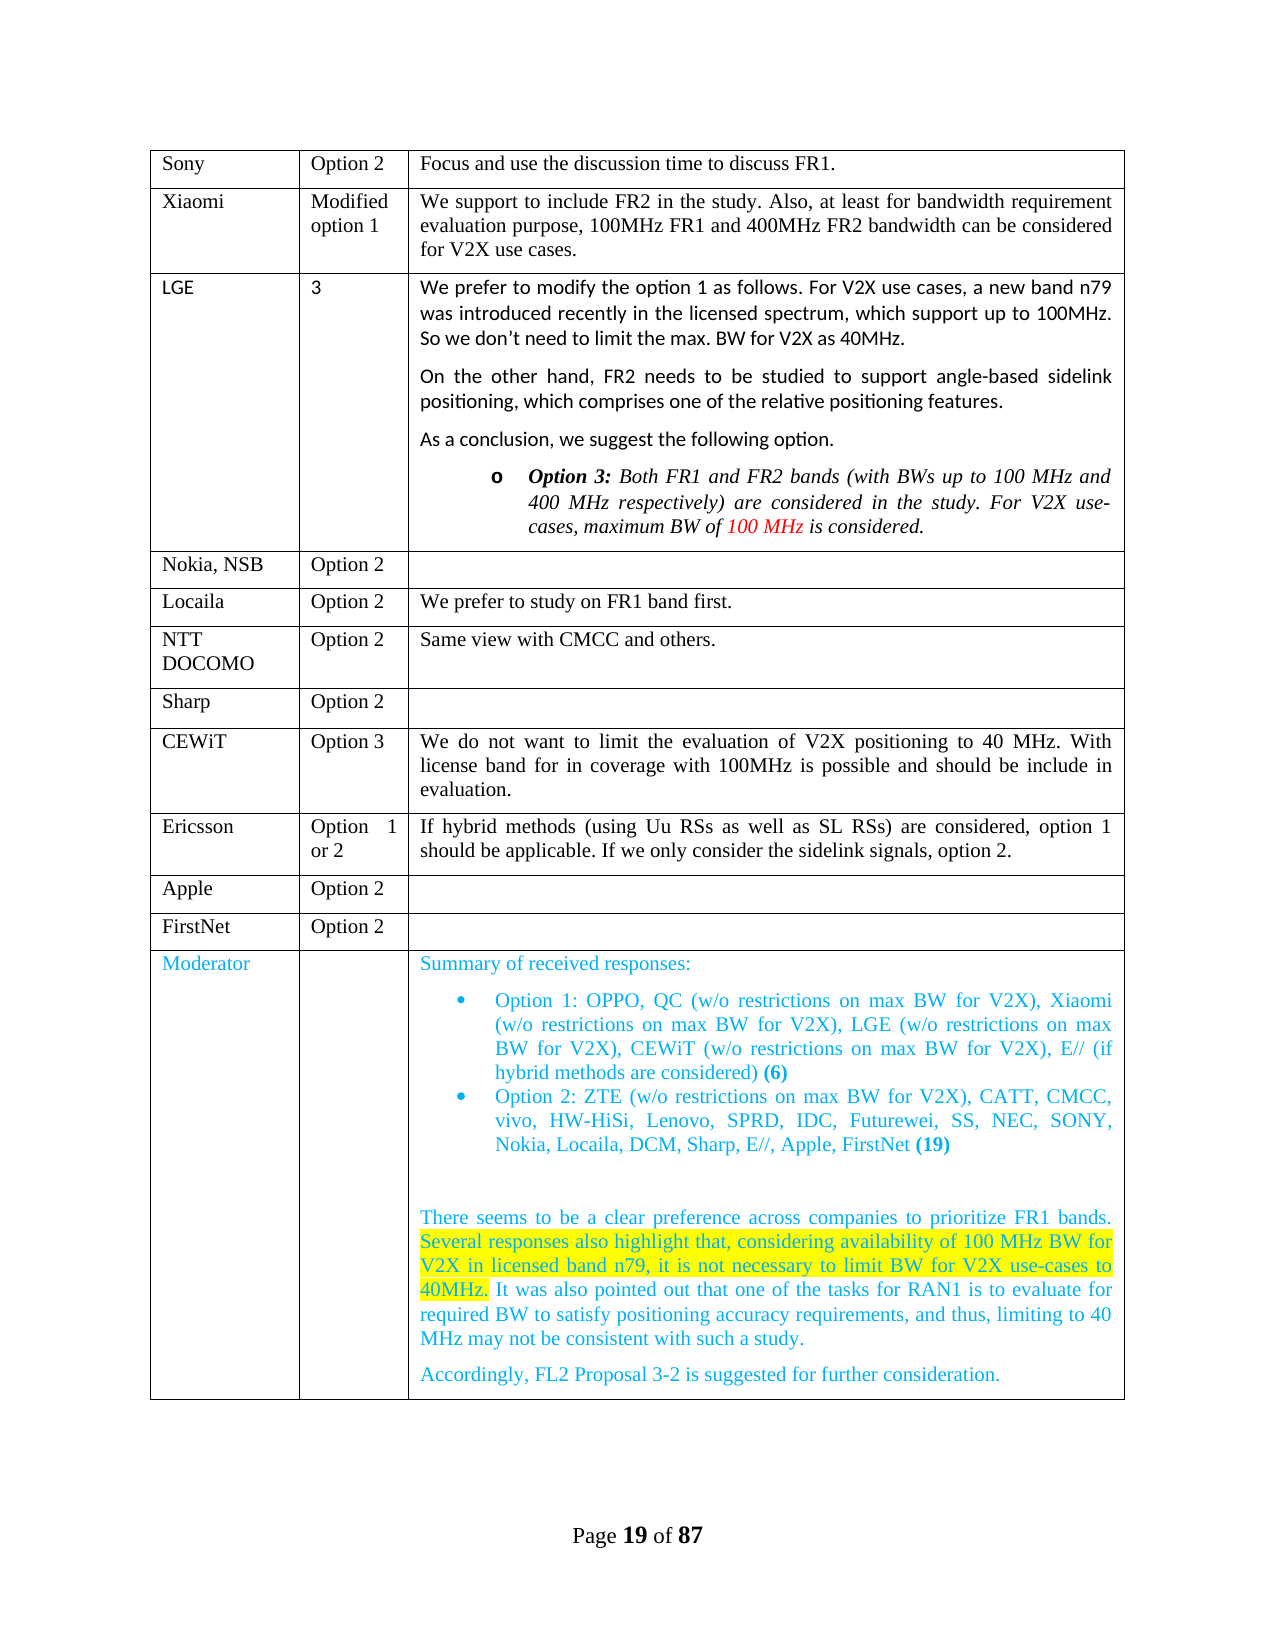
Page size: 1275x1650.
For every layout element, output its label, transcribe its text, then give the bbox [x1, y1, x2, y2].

table_cell Sharp [151, 689, 299, 727]
picture [1001, 1113, 1006, 1122]
table_cell Option 2 [300, 876, 408, 912]
picture [924, 1285, 929, 1293]
picture [725, 1041, 731, 1055]
table_cell Sony [151, 151, 299, 188]
picture [813, 1238, 820, 1246]
picture [515, 1065, 521, 1079]
table_cell FirstNet [151, 914, 299, 950]
table_cell Apple [151, 876, 299, 912]
table_cell [409, 689, 1124, 727]
picture [554, 1069, 561, 1077]
table_cell Option 2 [300, 627, 408, 688]
table_cell We do not want to limit the evaluation of V2X positioning to 40 MHz. With license band for in coverage with 100MHz is possible and should be include in evaluation. [409, 729, 1124, 813]
table_cell Option 2 [300, 689, 408, 727]
picture [795, 1262, 803, 1270]
table_cell Same view with CMCC and others. [409, 627, 1124, 688]
picture [695, 1214, 702, 1222]
picture [210, 960, 217, 968]
picture [1101, 1113, 1107, 1120]
picture [838, 1371, 845, 1379]
table_cell Option 2 [300, 589, 408, 626]
table_cell [409, 552, 1124, 588]
picture [516, 1017, 522, 1031]
picture [795, 1311, 802, 1319]
picture [462, 1311, 469, 1319]
table_cell LGE [151, 274, 299, 551]
picture [1077, 1214, 1084, 1222]
picture [1008, 1311, 1015, 1319]
picture [861, 1045, 868, 1053]
table_cell [409, 914, 1124, 950]
picture [802, 1282, 808, 1294]
picture [483, 960, 491, 968]
picture [1078, 1041, 1084, 1055]
table_cell We prefer to study on FR1 band first. [409, 589, 1124, 626]
picture [1077, 1234, 1082, 1244]
table_cell If hybrid methods (using Uu RSs as well as SL RSs) are considered, option 1 should be applicable. If we only consider the sidelink signals, option 2. [409, 814, 1124, 875]
picture [921, 1017, 927, 1031]
table_cell Ericsson [151, 814, 299, 875]
picture [571, 1021, 578, 1029]
table_cell We prefer to modify the option 1 as follows. For V2X use cases, a new band n79 was introduced recently in the licensed spectrum, which support up to 100MHz. So we don’t need to limit the max. BW for V2X as 40MHz. On the other hand, FR2 needs to be studied to support angle-based sidelink positioning, which comprises one of the relative positioning features. As a conclusion, we suggest the following option. Option 3: Both FR1 and FR2 bands (with BWs up to 100 MHz and 400 MHz respectively) are considered in the study. For V2X use-cases, maximum BW of 100 MHz is considered. [409, 274, 1124, 551]
picture [423, 1370, 428, 1378]
picture [758, 1137, 764, 1151]
table_cell Xiaomi [151, 189, 299, 273]
table_cell Modified option 1 [300, 189, 408, 273]
picture [880, 1045, 887, 1053]
picture [651, 1089, 657, 1103]
table_cell [409, 876, 1124, 912]
picture [639, 1069, 646, 1077]
picture [433, 1210, 439, 1222]
picture [849, 997, 856, 1005]
table_cell NTT DOCOMO [151, 627, 299, 688]
picture [540, 1331, 546, 1345]
table_cell Moderator [151, 951, 299, 1399]
picture [890, 1137, 895, 1146]
table_cell Focus and use the discussion time to discuss FR1. [409, 151, 1124, 188]
picture [1087, 1113, 1093, 1122]
picture [838, 1311, 845, 1319]
picture [505, 1137, 510, 1146]
table_cell 3 [300, 274, 408, 551]
table_cell We support to include FR2 in the study. Also, at least for bandwidth requirement evaluation purpose, 100MHz FR1 and 400MHz FR2 bandwidth can be considered for V2X use cases. [409, 189, 1124, 273]
picture [680, 1069, 687, 1077]
picture [528, 960, 535, 968]
table_cell Option 2 [300, 552, 408, 588]
table_cell CEWiT [151, 729, 299, 813]
picture [681, 1331, 687, 1343]
table_cell [300, 951, 408, 1399]
table_cell Nokia, NSB [151, 552, 299, 588]
table_cell Option 2 [300, 151, 408, 188]
picture [627, 1261, 633, 1272]
table_cell Locaila [151, 589, 299, 626]
picture [764, 1137, 770, 1151]
picture [1073, 1041, 1079, 1055]
table_cell Option 3 [300, 729, 408, 813]
picture [887, 1117, 894, 1125]
picture [774, 1021, 781, 1029]
picture [924, 1311, 931, 1319]
table_cell Option 1 or 2 [300, 814, 408, 875]
picture [946, 1371, 953, 1379]
picture [893, 1286, 900, 1294]
table_cell Summary of received responses: Option 1: OPPO, QC (w/o restrictions on max BW for V2X), Xiaomi (w/o restrictions on max BW for V2X), LGE (w/o restrictions on max BW for V2X), CEWiT (w/o restrictions on max BW for V2X), E// (if hybrid methods are considered) (6) Option 2: ZTE (w/o restrictions on max BW for V2X), CATT, CMCC, vivo, HW-HiSi, Lenovo, SPRD, IDC, Futurewei, SS, NEC, SONY, Nokia, Locaila, DCM, Sharp, E//, Apple, FirstNet (19) There seems to be a clear preference across companies to prioritize FR1 bands. Several responses also highlight that, considering availability of 100 MHz BW for V2X in licensed band n79, it is not necessary to limit BW for V2X use-cases to 40MHz. It was also pointed out that one of the tasks for RAN1 is to evaluate for required BW to satisfy positioning accuracy requirements, and thus, limiting to 40 MHz may not be consistent with such a study. Accordingly, FL2 Proposal 3-2 is suggested for further consideration. [409, 951, 1124, 1399]
table_cell Option 2 [300, 914, 408, 950]
picture [713, 993, 719, 1007]
